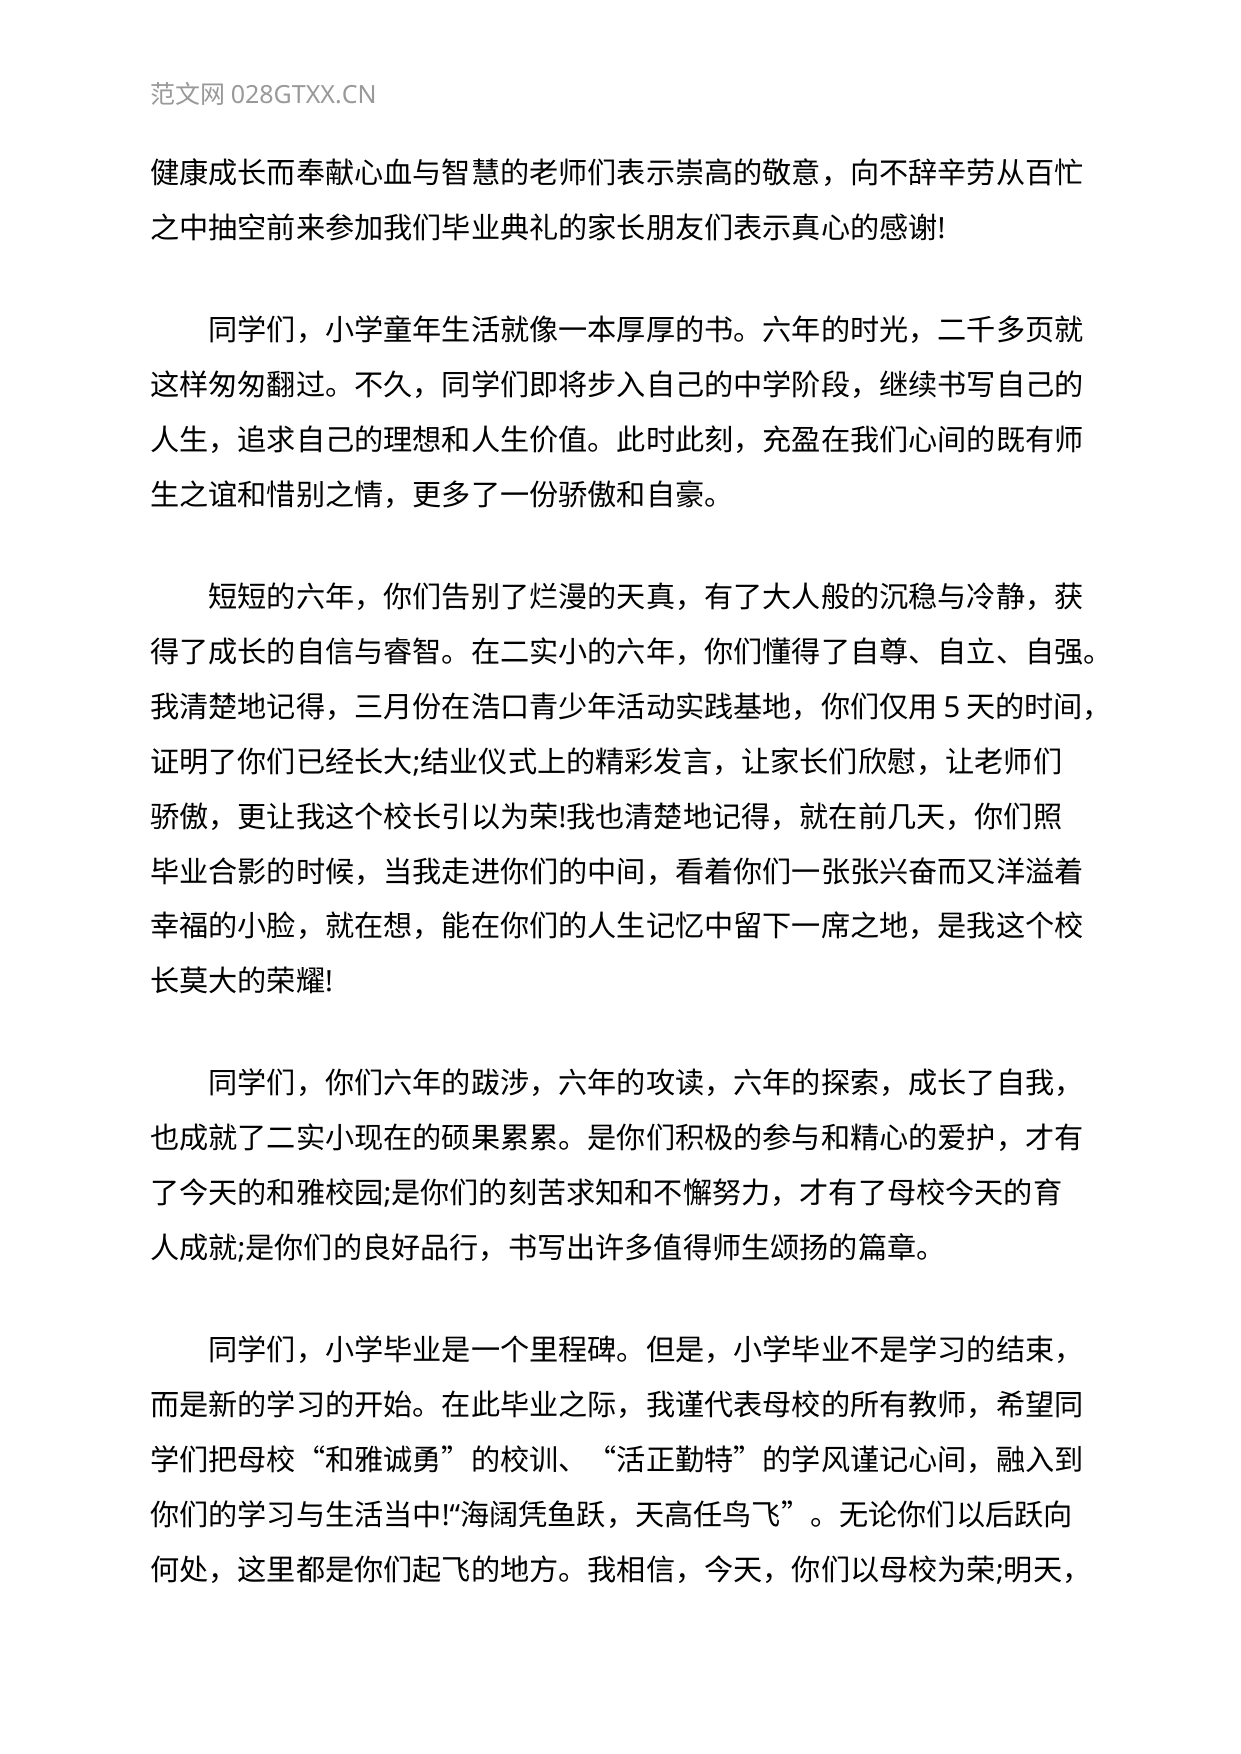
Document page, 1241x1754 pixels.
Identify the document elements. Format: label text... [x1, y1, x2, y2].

text 短短的六年，你们告别了烂漫的天真，有了大人般的沉稳与冷静，获得了成长的自信与睿智。在二实小的六年，你们懂得了自尊、自立、自强。我清楚地记得，三月份在浩口青少年活动实践基地，你们仅用5天的时间，证明了你们已经长大;结业仪式上的精彩发言，让家长们欣慰，让老师们骄傲，更让我这个校长引以为荣!我也清楚地记得，就在前几天，你们照毕业合影的时候，当我走进你们的中间，看着你们一张张兴奋而又洋溢着幸福的小脸，就在想，能在你们的人生记忆中留下一席之地，是我这个校长莫大的荣耀! [150, 573, 1090, 1000]
text 同学们，小学童年生活就像一本厚厚的书。六年的时光，二千多页就这样匆匆翻过。不久，同学们即将步入自己的中学阶段，继续书写自己的人生，追求自己的理想和人生价值。此时此刻，充盈在我们心间的既有师生之谊和惜别之情，更多了一份骄傲和自豪。 [150, 307, 1090, 514]
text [150, 150, 1090, 247]
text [150, 1327, 1090, 1589]
text 同学们，你们六年的跋涉，六年的攻读，六年的探索，成长了自我，也成就了二实小现在的硕果累累。是你们积极的参与和精心的爱护，才有了今天的和雅校园;是你们的刻苦求知和不懈努力，才有了母校今天的育人成就;是你们的良好品行，书写出许多值得师生颂扬的篇章。 [150, 1060, 1090, 1267]
